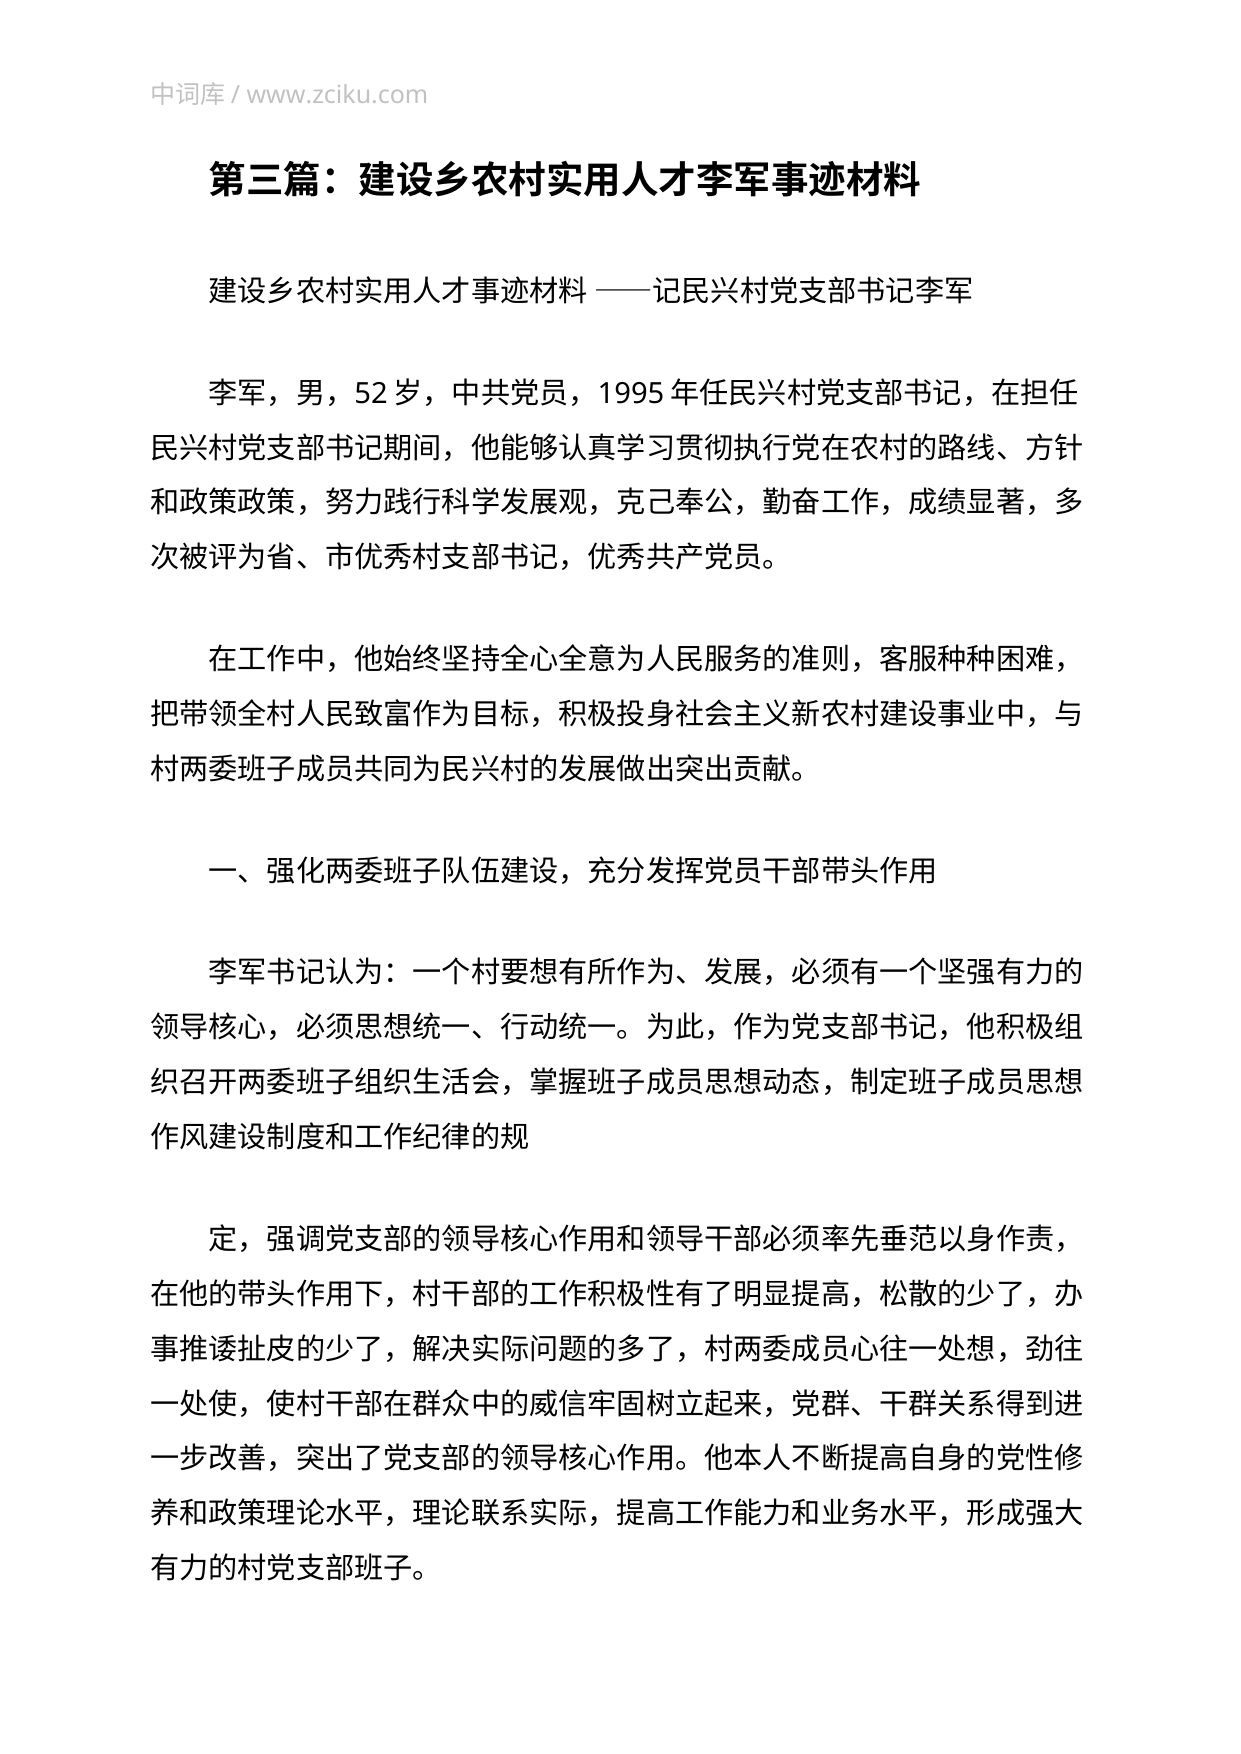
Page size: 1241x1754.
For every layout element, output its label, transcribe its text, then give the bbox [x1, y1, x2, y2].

text 建设乡农村实用人才事迹材料 ——记民兴村党支部书记李军 [150, 267, 1090, 310]
text 第三篇：建设乡农村实用人才李军事迹材料 [150, 150, 1090, 204]
text 李军书记认为：一个村要想有所作为、发展，必须有一个坚强有力的领导核心，必须思想统一、行动统一。为此，作为党支部书记，他积极组织召开两委班子组织生活会，掌握班子成员思想动态，制定班子成员思想作风建设制度和工作纪律的规 [150, 949, 1090, 1156]
text 定，强调党支部的领导核心作用和领导干部必须率先垂范以身作责，在他的带头作用下，村干部的工作积极性有了明显提高，松散的少了，办事推诿扯皮的少了，解决实际问题的多了，村两委成员心往一处想，劲往一处使，使村干部在群众中的威信牢固树立起来，党群、干群关系得到进一步改善，突出了党支部的领导核心作用。他本人不断提高自身的党性修养和政策理论水平，理论联系实际，提高工作能力和业务水平，形成强大有力的村党支部班子。 [150, 1216, 1090, 1587]
text 在工作中，他始终坚持全心全意为人民服务的准则，客服种种困难，把带领全村人民致富作为目标，积极投身社会主义新农村建设事业中，与村两委班子成员共同为民兴村的发展做出突出贡献。 [150, 636, 1090, 788]
text 一、强化两委班子队伍建设，充分发挥党员干部带头作用 [150, 847, 1090, 889]
text 李军，男，52岁，中共党员，1995年任民兴村党支部书记，在担任民兴村党支部书记期间，他能够认真学习贯彻执行党在农村的路线、方针和政策政策，努力践行科学发展观，克己奉公，勤奋工作，成绩显著，多次被评为省、市优秀村支部书记，优秀共产党员。 [150, 369, 1090, 576]
